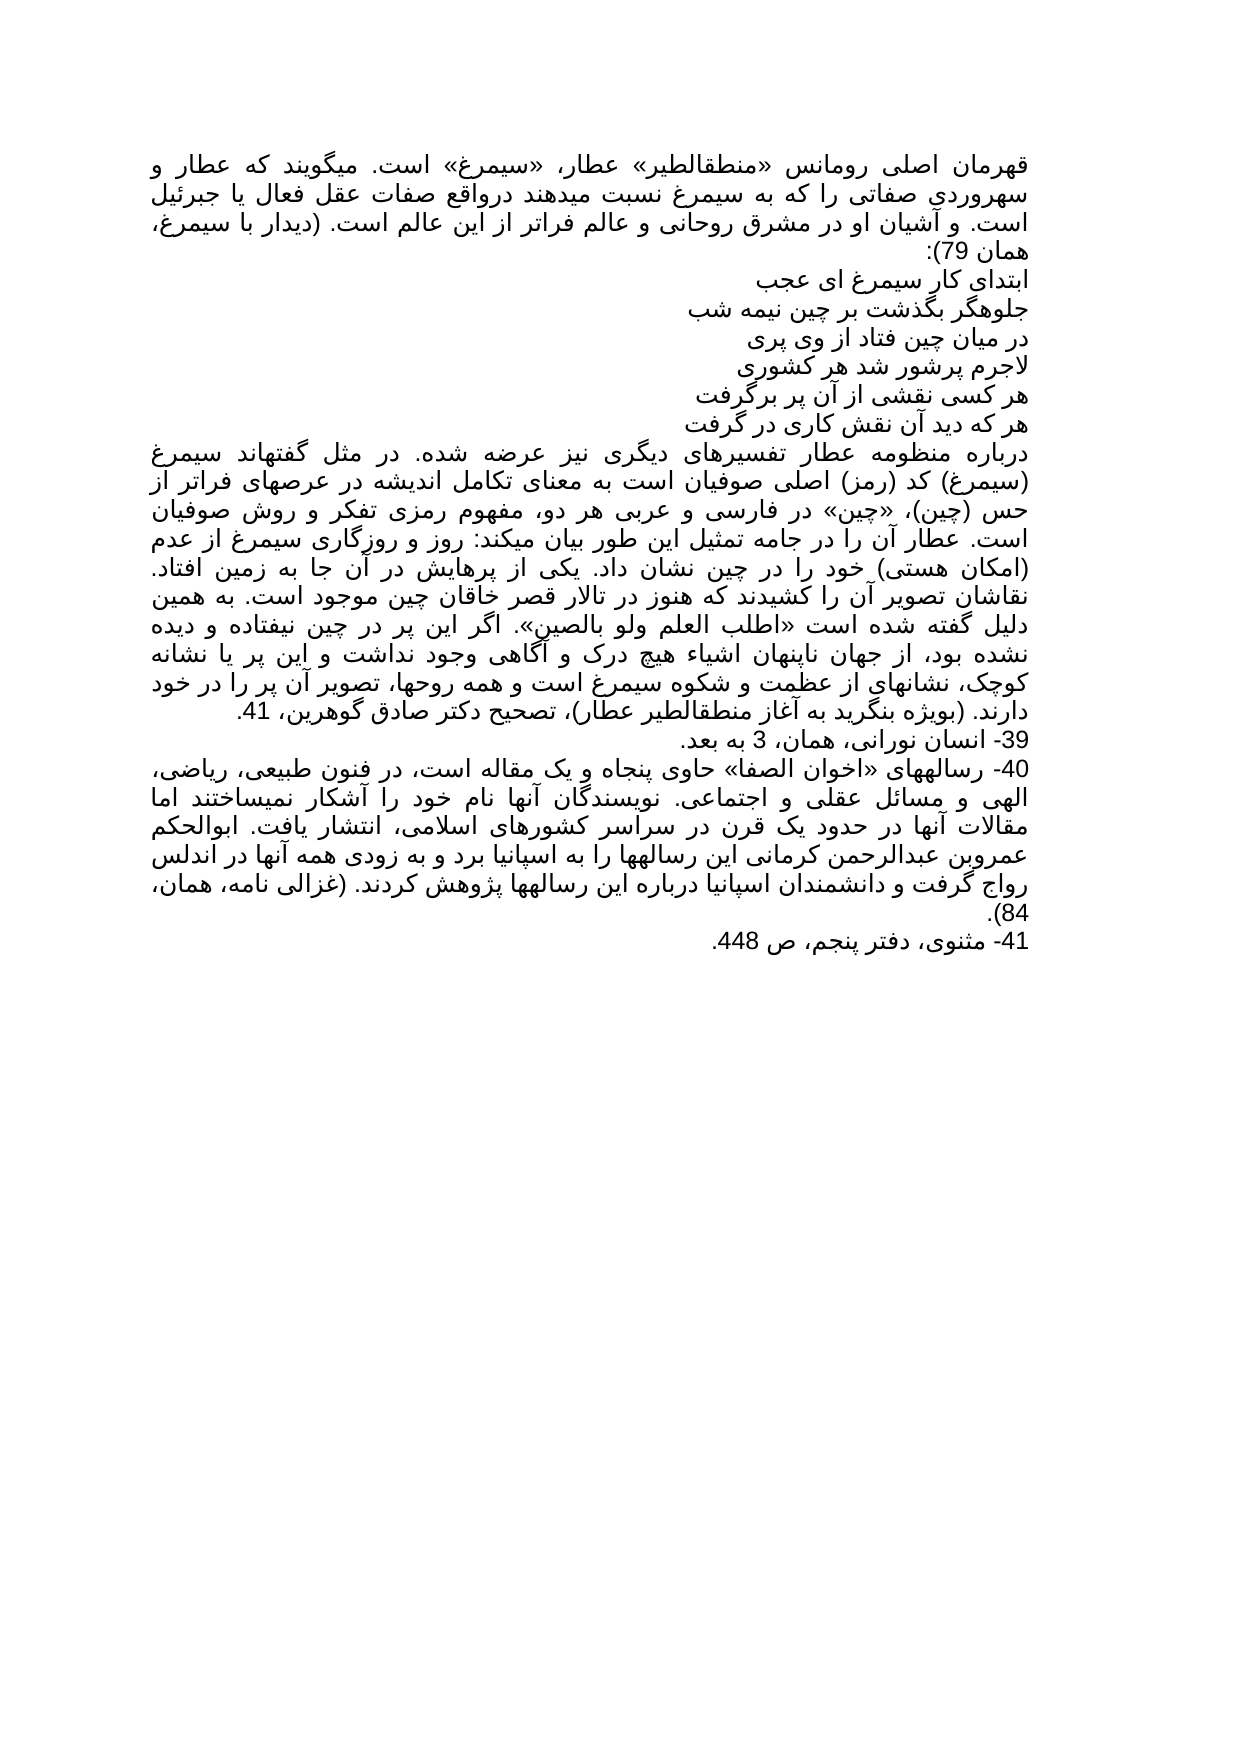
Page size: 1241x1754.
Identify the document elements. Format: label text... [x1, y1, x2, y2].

text در میان چین فتاد از وی پری [150, 322, 1029, 351]
text هر کسی نقشی از آن پر برگرفت [150, 380, 1029, 409]
text 41- مثنوی، دفتر پنجم، ص 448. [150, 926, 1029, 955]
text جلوه‏گر بگذشت بر چین نیمه شب [150, 294, 1029, 322]
text 39- انسان نورانی، همان، 3 به بعد. [150, 725, 1029, 754]
text هر که دید آن نقش کاری در گرفت [150, 409, 1029, 437]
text درباره منظومه عطار تفسیرهای دیگری نیز عرضه شده. در مثل گفته‏اند سیمرغ (سی‏مرغ) کد (رمز) اصلی صوفیان است به معنای تکامل اندیشه در عرصه‏ای فراتر از حس (چین)، «چین» در فارسی و عربی هر دو، مفهوم رمزی تفکر و روش صوفیان است. عطار آن را در جامه تمثیل این طور بیان می‏کند: روز و روزگاری سیمرغ از عدم (امکان هستی) خود را در چین نشان داد. یکی از پرهایش در آن جا به زمین افتاد. نقاشان تصویر آن را کشیدند که هنوز در تالار قصر خاقان چین موجود است. به همین دلیل گفته شده است «اطلب العلم ولو بالصین». اگر این پر در چین نیفتاده و دیده نشده بود، از جهان ناپنهان اشیاء هیچ درک و آگاهی وجود نداشت و این پر یا نشانه کوچک، نشانه‏ای از عظمت و شکوه سیمرغ است و همه روح‏ها، تصویر آن پر را در خود دارند. (بویژه بنگرید به آغاز منطق‏الطیر عطار)، تصحیح دکتر صادق گوهرین، 41. [150, 437, 1029, 725]
text قهرمان اصلی رومانس «منطق‏الطیر» عطار، «سیمرغ» است. می‏گویند که عطار و سهروردی صفاتی را که به سیمرغ نسبت می‏دهند درواقع صفات عقل فعال یا جبرئیل است. و آشیان او در مشرق روحانی و عالم فراتر از این عالم است. (دیدار با سیمرغ، همان 79): [150, 150, 1029, 265]
text ابتدای کار سیمرغ ای عجب [150, 265, 1029, 294]
text 40- رساله‏های «اخوان الصفا» حاوی پنجاه و یک مقاله است، در فنون طبیعی، ریاضی، الهی و مسائل عقلی و اجتماعی. نویسندگان آن‏ها نام خود را آشکار نمی‏ساختند اما مقالات آنها در حدود یک قرن در سراسر کشورهای اسلامی، انتشار یافت. ابوالحکم عمروبن عبدالرحمن کرمانی این رساله‏ها را به اسپانیا برد و به زودی همه آنها در اندلس رواج گرفت و دانشمندان اسپانیا درباره این رساله‏ها پژوهش کردند. (غزالی نامه، همان، 84). [150, 754, 1029, 926]
text لاجرم پرشور شد هر کشوری [150, 351, 1029, 380]
